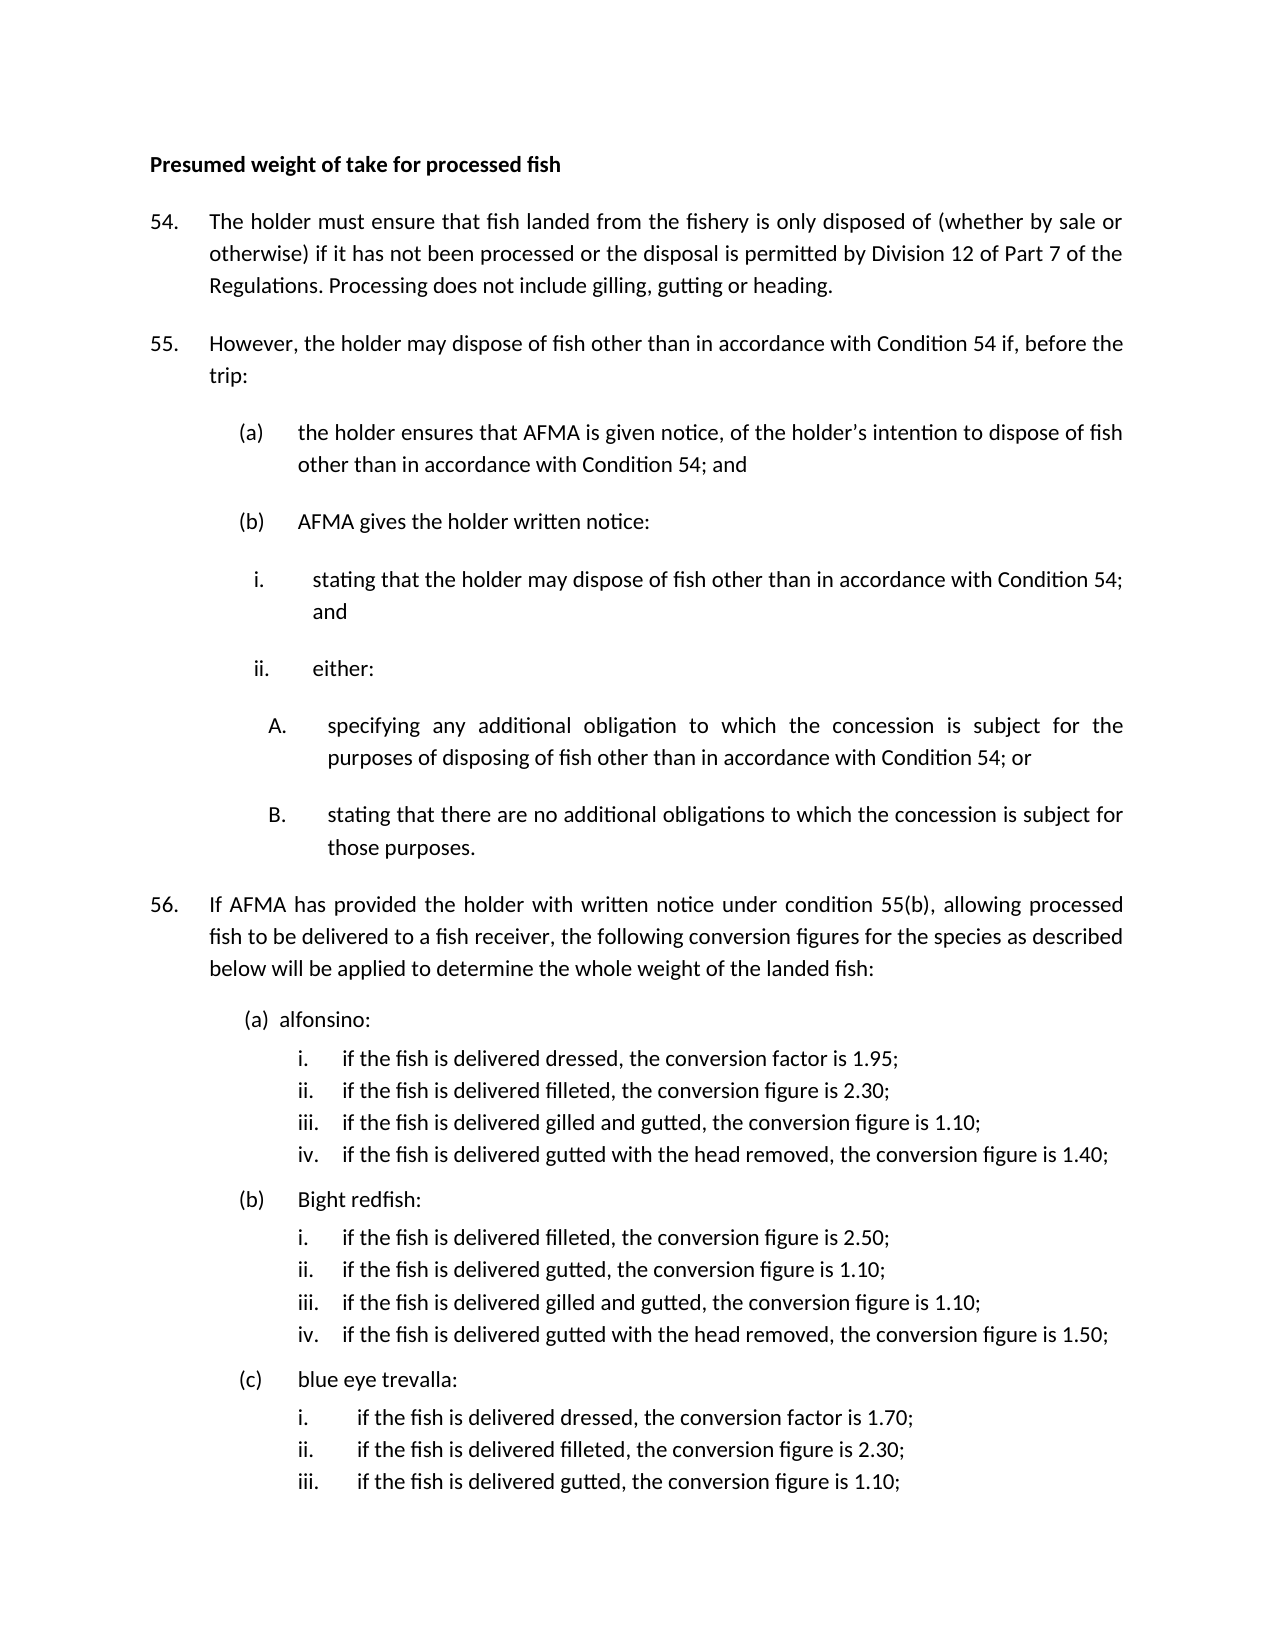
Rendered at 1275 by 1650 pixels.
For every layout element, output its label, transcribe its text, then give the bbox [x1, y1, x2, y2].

text (a) alfonsino: [239, 1005, 1125, 1033]
text iii. if the fish is delivered gilled and gutted, the conversion figure is 1.10; [298, 1108, 1125, 1136]
text B. stating that there are no additional obligations to which the concession is subject for those purposes. [268, 801, 1125, 861]
text (c) blue eye trevalla: [239, 1365, 1125, 1393]
text ii. either: [253, 654, 1125, 682]
text 55. However, the holder may dispose of fish other than in accordance with Condition 54 if, before the trip: [150, 329, 1125, 389]
text ii. if the fish is delivered filleted, the conversion figure is 2.30; [298, 1435, 1125, 1463]
text i. if the fish is delivered dressed, the conversion factor is 1.95; [298, 1044, 1125, 1072]
text iii. if the fish is delivered gilled and gutted, the conversion figure is 1.10; [298, 1288, 1125, 1316]
text 54. The holder must ensure that fish landed from the fishery is only disposed of (whether by sale or otherwise) if it has not been processed or the disposal is permitted by Division 12 of Part 7 of the Regulations. Processing does not include gilling, gutting or heading. [150, 207, 1125, 299]
text iv. if the fish is delivered gutted with the head removed, the conversion figure is 1.50; [298, 1320, 1125, 1348]
text iii. if the fish is delivered gutted, the conversion figure is 1.10; [298, 1467, 1125, 1496]
text i. if the fish is delivered dressed, the conversion factor is 1.70; [298, 1403, 1125, 1431]
text i. if the fish is delivered filleted, the conversion figure is 2.50; [298, 1223, 1125, 1251]
text ii. if the fish is delivered filleted, the conversion figure is 2.30; [298, 1076, 1125, 1104]
text (b) Bight redfish: [239, 1185, 1125, 1213]
text i. stating that the holder may dispose of fish other than in accordance with Condition 54; and [253, 565, 1125, 625]
text (a) the holder ensures that AFMA is given notice, of the holder’s intention to dispose of fish other than in accordance with Condition 54; and [239, 418, 1125, 478]
text iv. if the fish is delivered gutted with the head removed, the conversion figure is 1.40; [298, 1140, 1125, 1168]
text 56. If AFMA has provided the holder with written notice under condition 55(b), allowing processed fish to be delivered to a fish receiver, the following conversion figures for the species as described below will be applied to determine the whole weight of the landed fish: [150, 890, 1125, 982]
text A. specifying any additional obligation to which the concession is subject for the purposes of disposing of fish other than in accordance with Condition 54; or [268, 711, 1125, 771]
text ii. if the fish is delivered gutted, the conversion figure is 1.10; [298, 1256, 1125, 1284]
text (b) AFMA gives the holder written notice: [239, 507, 1125, 536]
text Presumed weight of take for processed fish [150, 150, 1125, 178]
